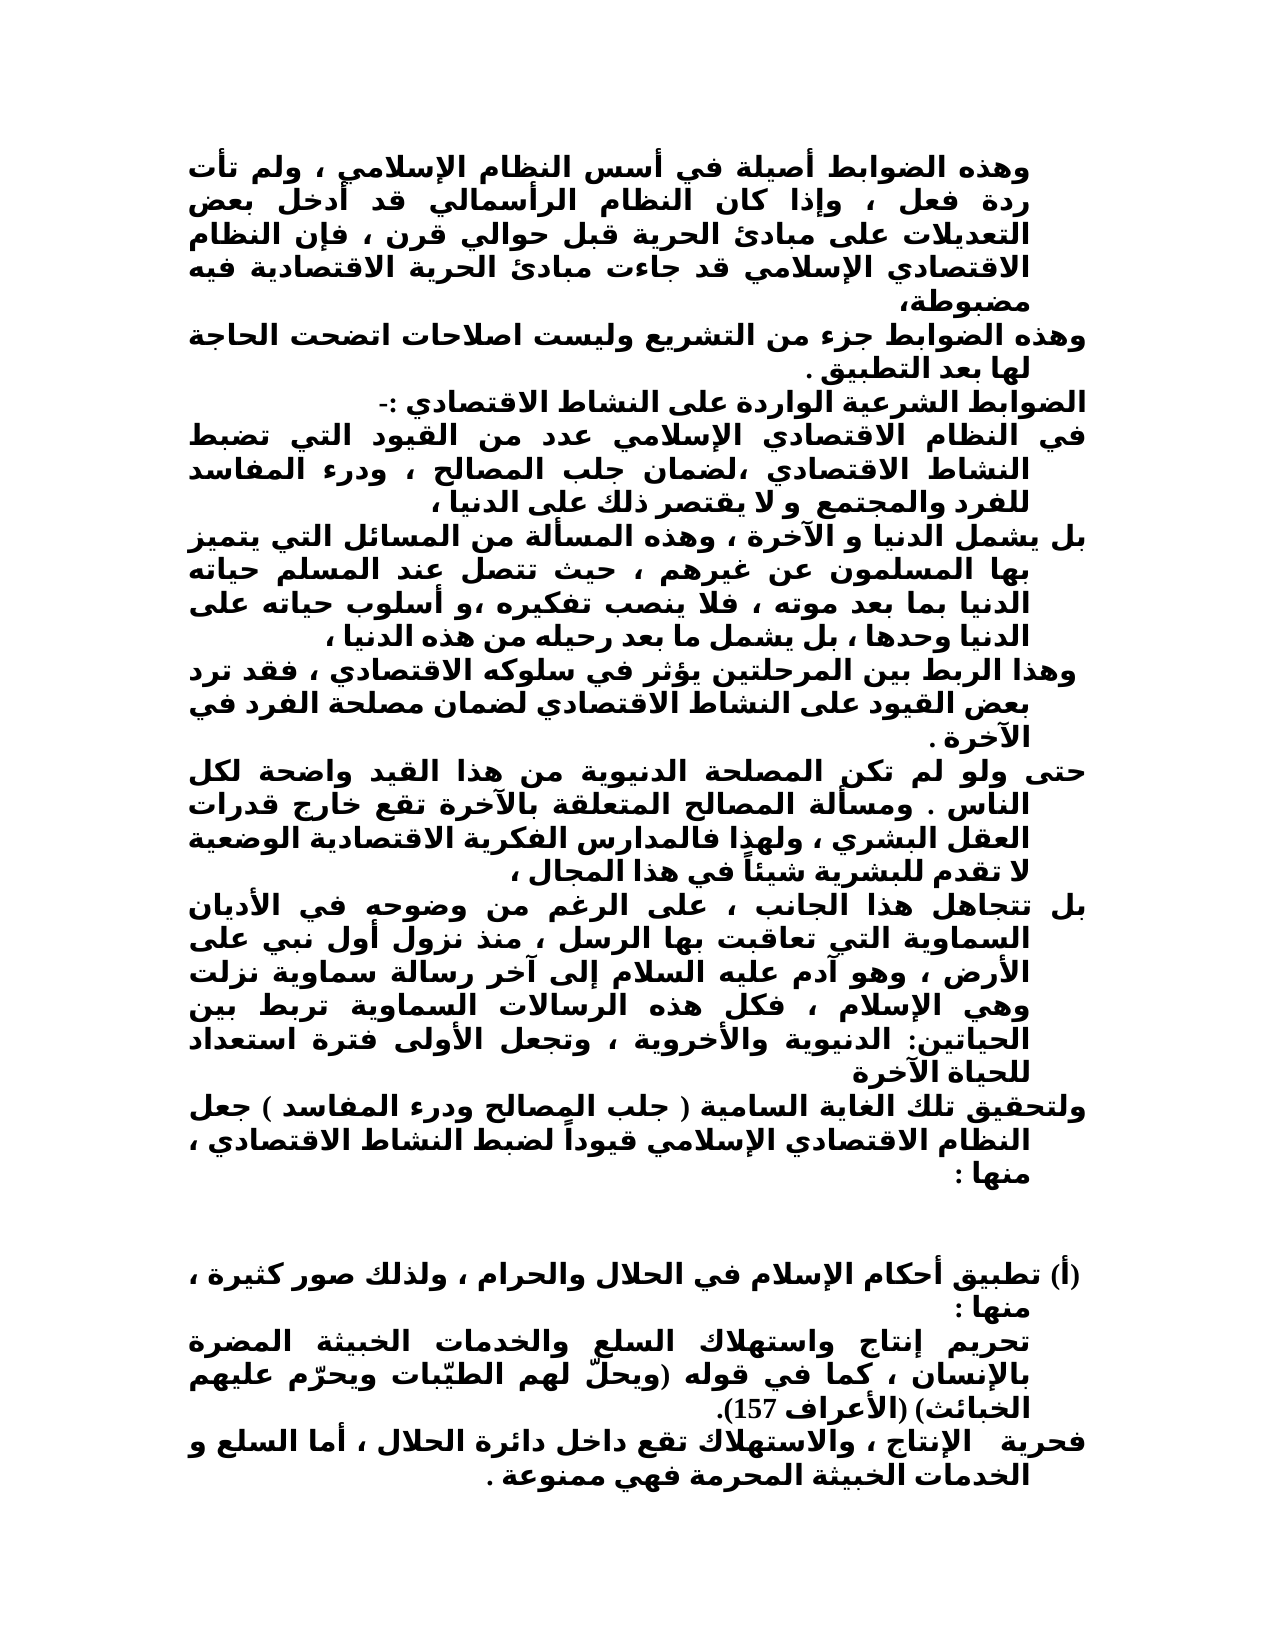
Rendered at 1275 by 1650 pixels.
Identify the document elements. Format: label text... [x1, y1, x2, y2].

text (أ) تطبيق أحكام الإسلام في الحلال والحرام ، ولذلك صور كثيرة ، منها : [187, 1257, 1087, 1324]
text في النظام الاقتصادي الإسلامي عدد من القيود التي تضبط النشاط الاقتصادي ،لضمان جلب المصالح ، ودرء المفاسد للفرد والمجتمع و لا يقتصر ذلك على الدنيا ، [187, 418, 1087, 519]
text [187, 150, 1087, 318]
text فحرية الإنتاج ، والاستهلاك تقع داخل دائرة الحلال ، أما السلع و الخدمات الخبيثة المحرمة فهي ممنوعة . [187, 1424, 1087, 1492]
text حتى ولو لم تكن المصلحة الدنيوية من هذا القيد واضحة لكل الناس . ومسألة المصالح المتعلقة بالآخرة تقع خارج قدرات العقل البشري ، ولهذا فالمدارس الفكرية الاقتصادية الوضعية لا تقدم للبشرية شيئاً في هذا المجال ، [187, 754, 1087, 888]
text الضوابط الشرعية الواردة على النشاط الاقتصادي :- [187, 385, 1087, 418]
text بل تتجاهل هذا الجانب ، على الرغم من وضوحه في الأديان السماوية التي تعاقبت بها الرسل ، منذ نزول أول نبي على الأرض ، وهو آدم عليه السلام إلى آخر رسالة سماوية نزلت وهي الإسلام ، فكل هذه الرسالات السماوية تربط بين الحياتين: الدنيوية والأخروية ، وتجعل الأولى فترة استعداد للحياة الآخرة [187, 888, 1087, 1089]
text ولتحقيق تلك الغاية السامية ( جلب المصالح ودرء المفاسد ) جعل النظام الاقتصادي الإسلامي قيوداً لضبط النشاط الاقتصادي ، منها : [187, 1089, 1087, 1190]
text تحريم إنتاج واستهلاك السلع والخدمات الخبيثة المضرة بالإنسان ، كما في قوله (ويحلّ لهم الطيّبات ويحرّم عليهم الخبائث) (الأعراف 157). [187, 1324, 1087, 1424]
text وهذه الضوابط جزء من التشريع وليست اصلاحات اتضحت الحاجة لها بعد التطبيق . [187, 318, 1087, 385]
text بل يشمل الدنيا و الآخرة ، وهذه المسألة من المسائل التي يتميز بها المسلمون عن غيرهم ، حيث تتصل عند المسلم حياته الدنيا بما بعد موته ، فلا ينصب تفكيره ،و أسلوب حياته على الدنيا وحدها ، بل يشمل ما بعد رحيله من هذه الدنيا ، [187, 519, 1087, 653]
text وهذا الربط بين المرحلتين يؤثر في سلوكه الاقتصادي ، فقد ترد بعض القيود على النشاط الاقتصادي لضمان مصلحة الفرد في الآخرة . [187, 653, 1087, 754]
